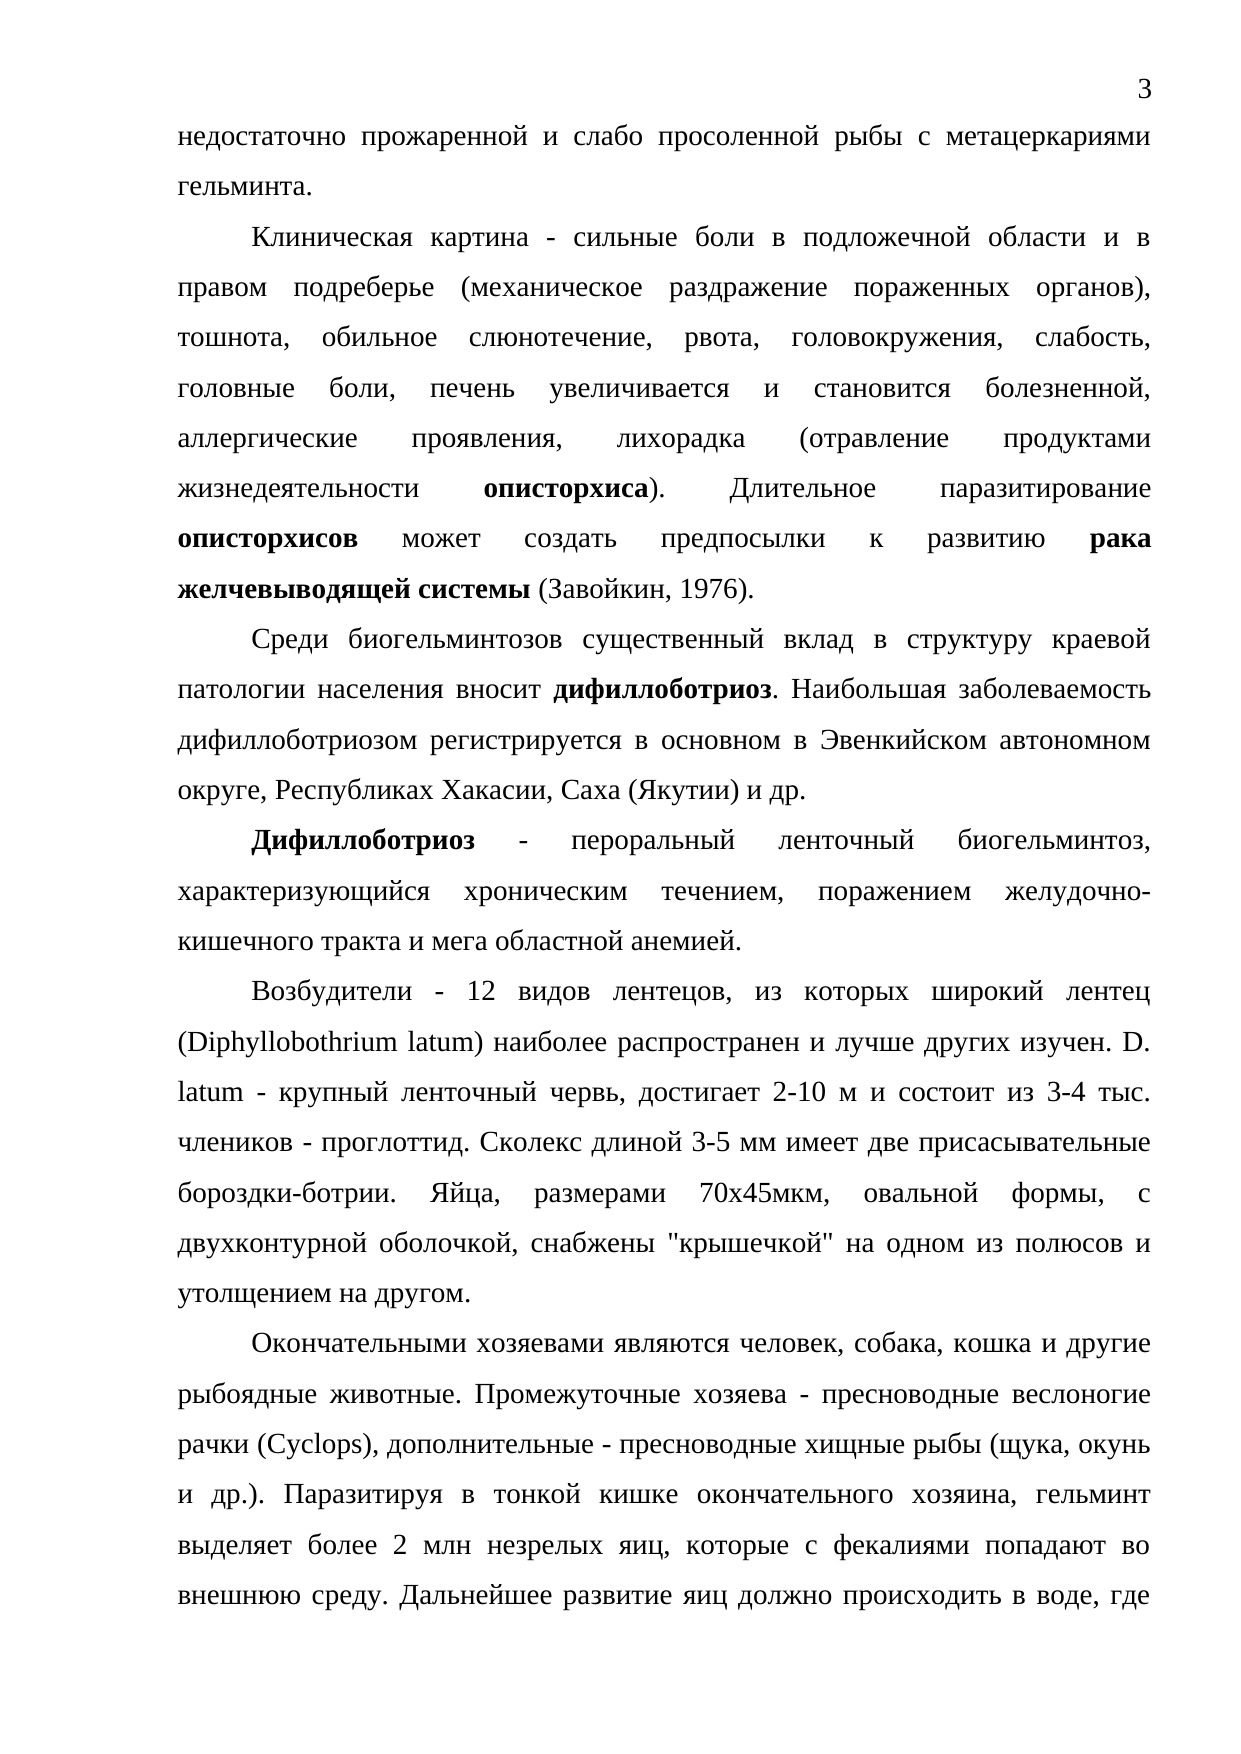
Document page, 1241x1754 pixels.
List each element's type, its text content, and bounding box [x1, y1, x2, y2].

text Дифиллоботриоз - пероральный ленточный биогельминтоз, характеризующийся хроническим течением, поражением желудочно-кишечного тракта и мега областной анемией. [177, 822, 1152, 957]
text Клиническая картина - сильные боли в подложечной области и в правом подреберье (механическое раздражение пораженных органов), тошнота, обильное слюнотечение, рвота, головокружения, слабость, головные боли, печень увеличивается и становится болезненной, аллергические проявления, лихорадка (отравление продуктами жизнедеятельности описторхиса). Длительное паразитирование описторхисов может создать предпосылки к развитию рака желчевыводящей системы (Завойкин, 1976). [177, 219, 1152, 604]
text Среди биогельминтозов существенный вклад в структуру краевой патологии населения вносит дифиллоботриоз. Наибольшая заболеваемость дифиллоботриозом регистрируется в основном в Эвенкийском автономном округе, Республиках Хакасии, Саха (Якутии) и др. [177, 621, 1152, 806]
text Возбудители - 12 видов лентецов, из которых широкий лентец (Diphyllobothrium latum) наиболее распространен и лучше других изучен. D. latum - крупный ленточный червь, достигает 2- и состоит из 3-4 тыс. члеников - проглоттид. Сколекс длиной 3- имеет две присасывательные бороздки-ботрии. Яйца, размерами 70х45мкм, овальной формы, с двухконтурной оболочкой, снабжены "крышечкой" на одном из полюсов и утолщением на другом. [177, 973, 1152, 1309]
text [177, 118, 1152, 202]
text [177, 1326, 1152, 1611]
